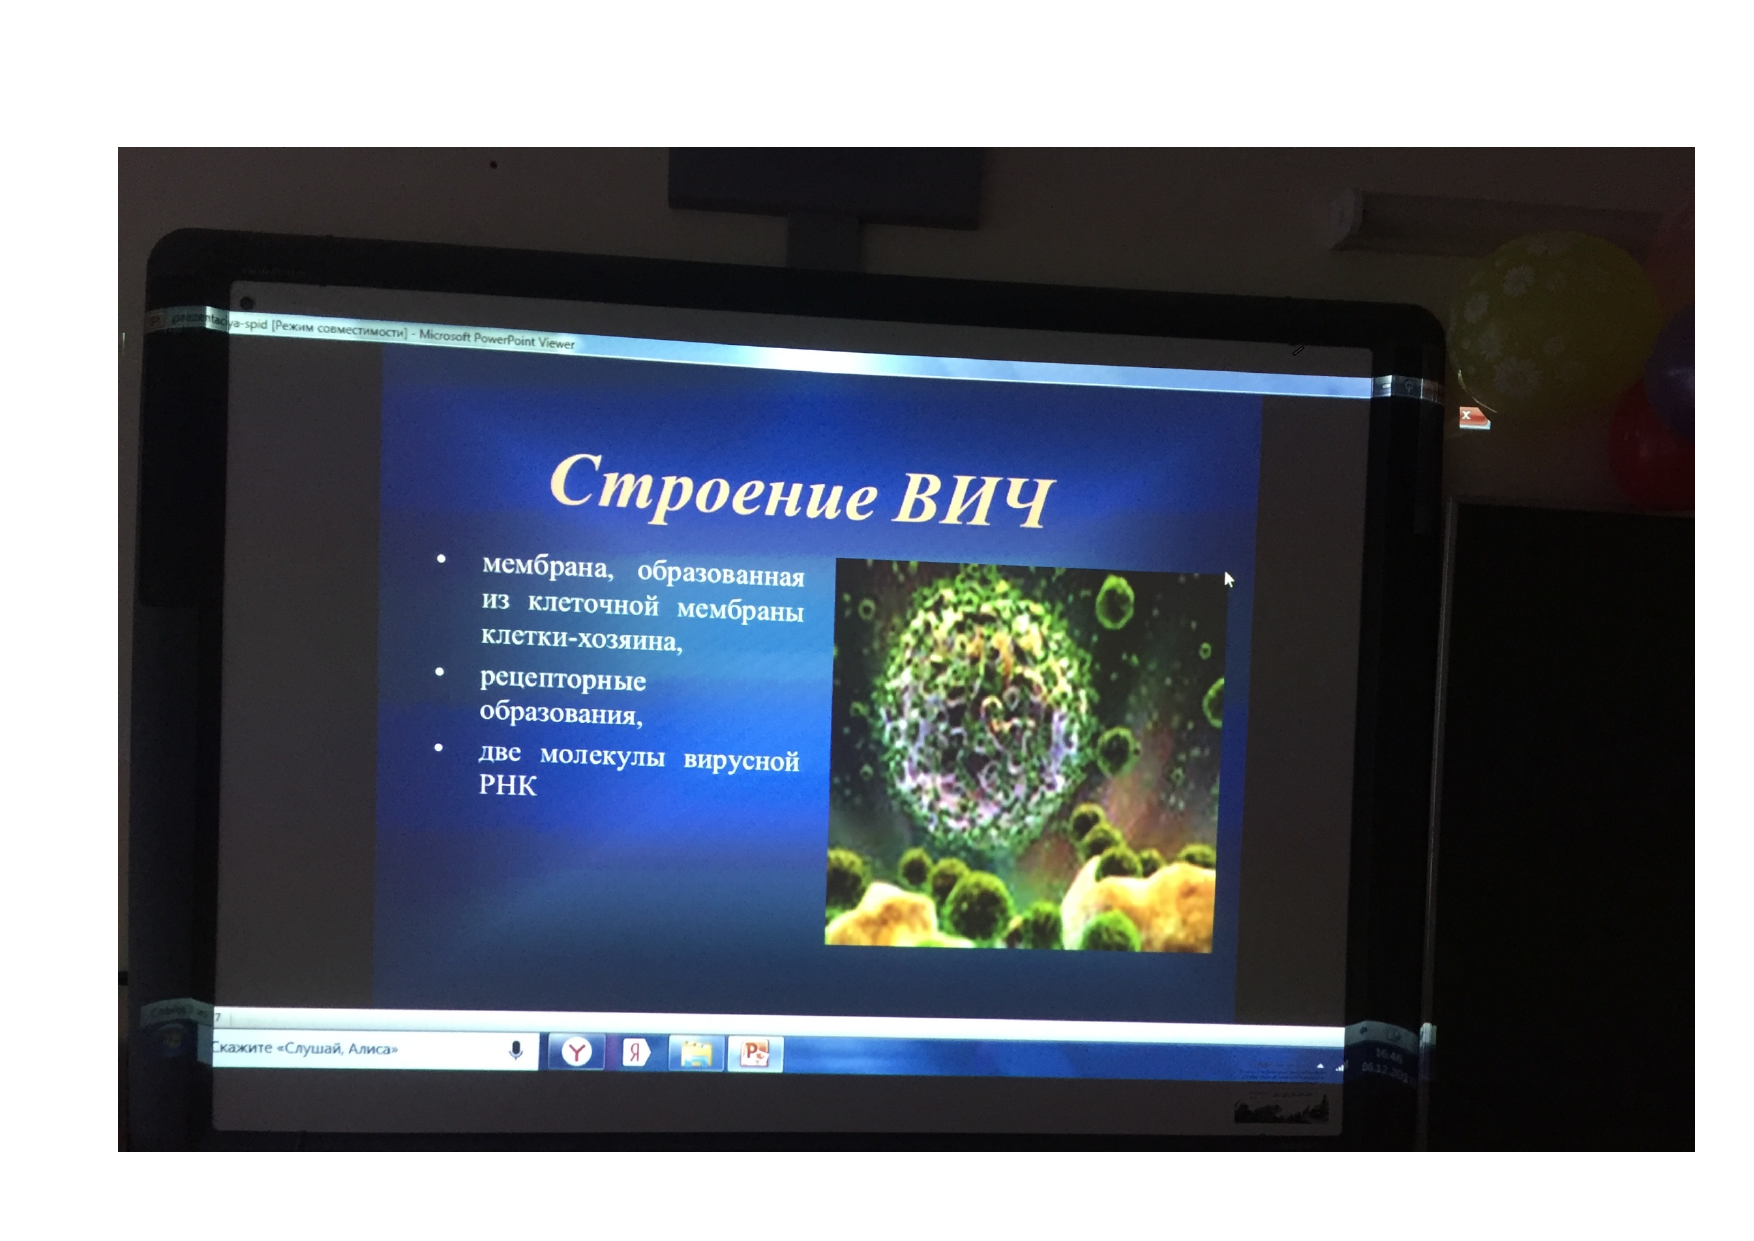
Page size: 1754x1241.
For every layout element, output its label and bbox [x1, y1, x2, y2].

picture [118, 147, 1695, 1152]
